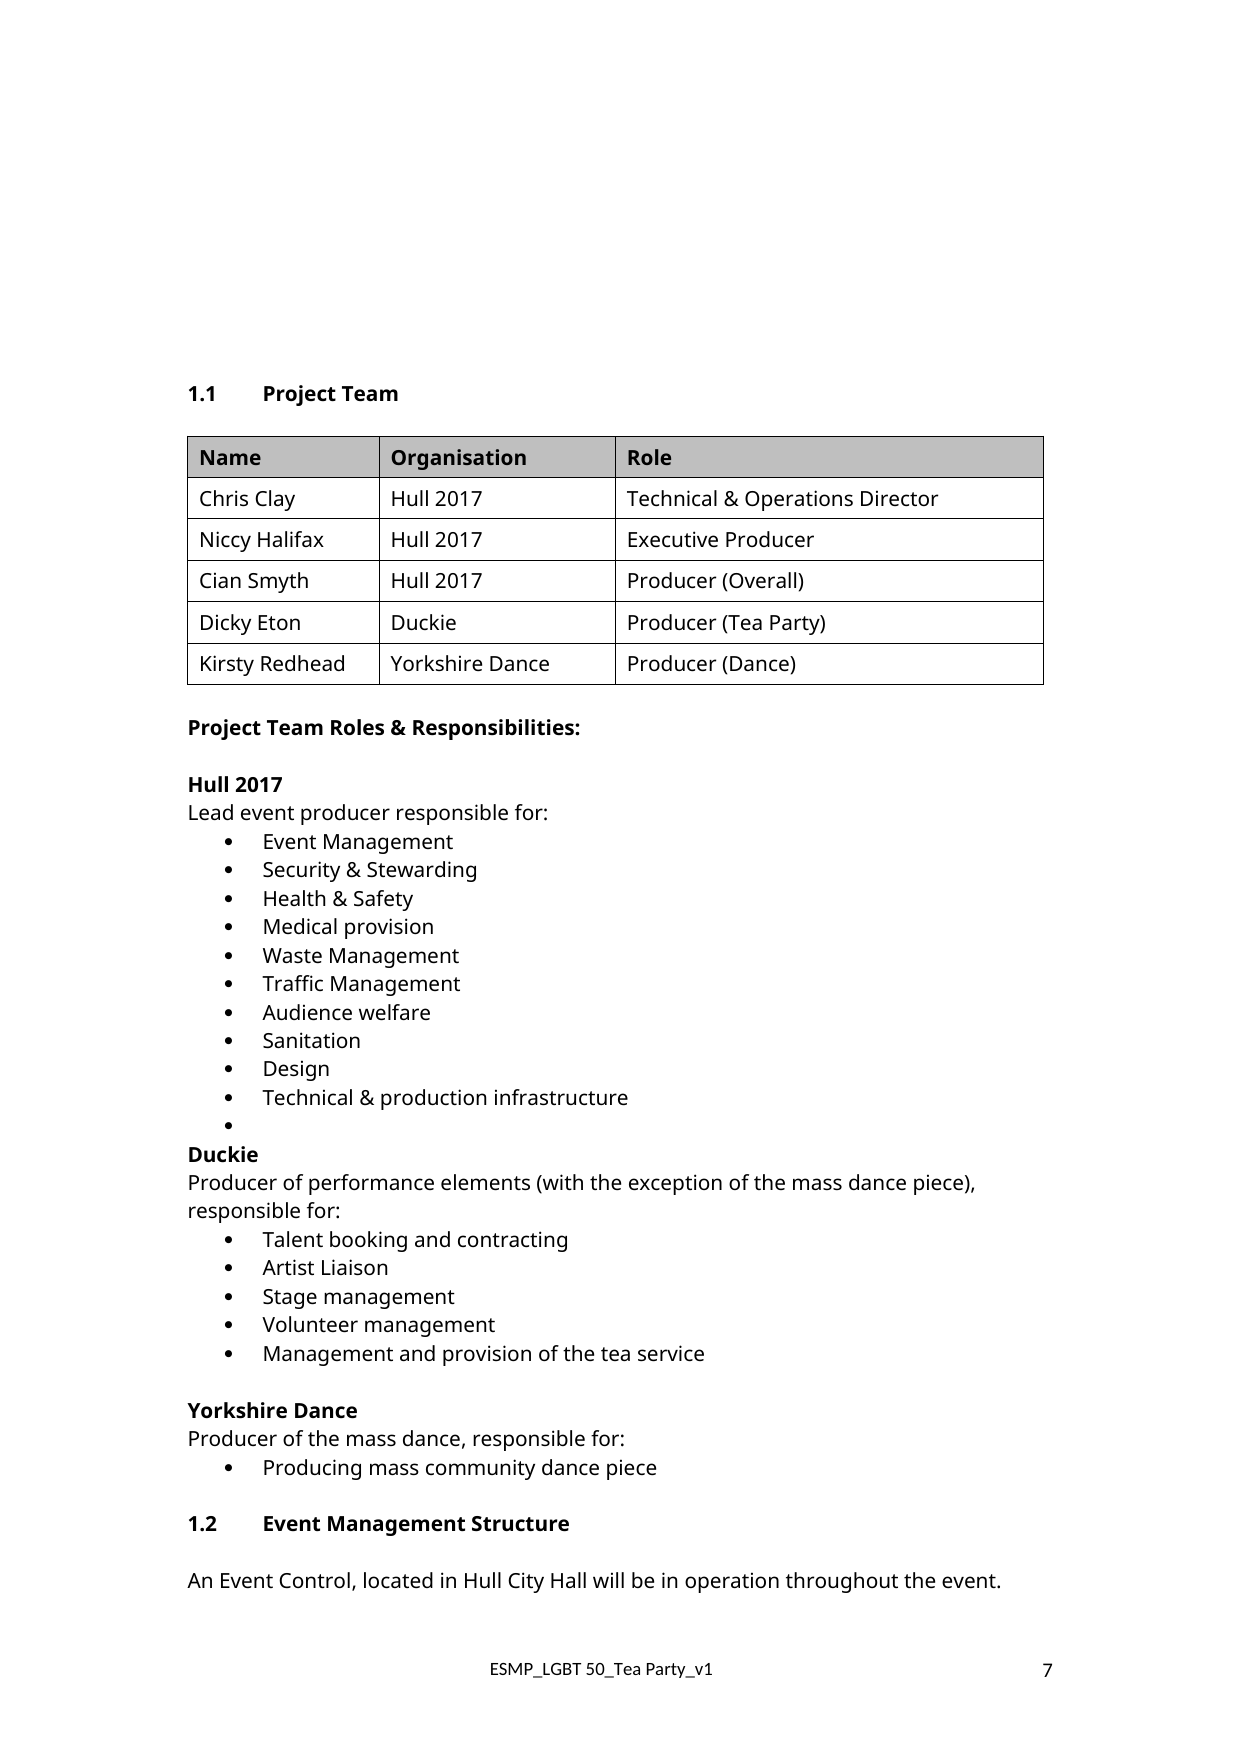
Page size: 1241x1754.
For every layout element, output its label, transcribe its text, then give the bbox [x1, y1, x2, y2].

text Project Team Roles & Responsibilities: [187, 713, 1053, 742]
table_cell Yorkshire Dance [380, 644, 615, 684]
table_cell Duckie [380, 602, 615, 642]
text 1.2 Event Management Structure [187, 1509, 1053, 1538]
list Medical provision [225, 912, 1053, 941]
list Technical & production infrastructure [225, 1083, 1053, 1111]
table_cell Hull 2017 [380, 561, 615, 601]
list Artist Liaison [225, 1253, 1053, 1282]
list Management and provision of the tea service [225, 1339, 1053, 1367]
table_cell Executive Producer [616, 519, 1043, 560]
table_header Name [188, 437, 379, 477]
list Waste Management [225, 941, 1053, 969]
table_cell Dicky Eton [188, 602, 379, 642]
list Design [225, 1054, 1053, 1083]
text Hull 2017 [187, 770, 1053, 798]
list Sanitation [225, 1026, 1053, 1054]
text An Event Control, located in Hull City Hall will be in operation throughout the event. [187, 1566, 1053, 1595]
text Lead event producer responsible for: [187, 798, 1053, 827]
text Yorkshire Dance [187, 1396, 1053, 1424]
table_header Role [616, 437, 1043, 477]
text Duckie [187, 1140, 1053, 1168]
table_cell Niccy Halifax [188, 519, 379, 560]
list Talent booking and contracting [225, 1225, 1053, 1253]
list Producing mass community dance piece [225, 1453, 1053, 1481]
table_cell Producer (Dance) [616, 644, 1043, 684]
table_cell Producer (Overall) [616, 561, 1043, 601]
table_cell Producer (Tea Party) [616, 602, 1043, 642]
list Event Management [225, 827, 1053, 855]
list Health & Safety [225, 884, 1053, 912]
text 1.1 Project Team [187, 379, 1053, 407]
list Traffic Management [225, 969, 1053, 998]
table_header Organisation [380, 437, 615, 477]
text Producer of performance elements (with the exception of the mass dance piece), responsible for: [187, 1168, 1053, 1225]
table_cell Hull 2017 [380, 478, 615, 518]
list Audience welfare [225, 998, 1053, 1026]
table_cell Chris Clay [188, 478, 379, 518]
table_cell Technical & Operations Director [616, 478, 1043, 518]
list Volunteer management [225, 1310, 1053, 1339]
table_cell Kirsty Redhead [188, 644, 379, 684]
table_cell Hull 2017 [380, 519, 615, 560]
text Producer of the mass dance, responsible for: [187, 1424, 1053, 1453]
list Stage management [225, 1282, 1053, 1310]
table_cell Cian Smyth [188, 561, 379, 601]
list Security & Stewarding [225, 855, 1053, 884]
